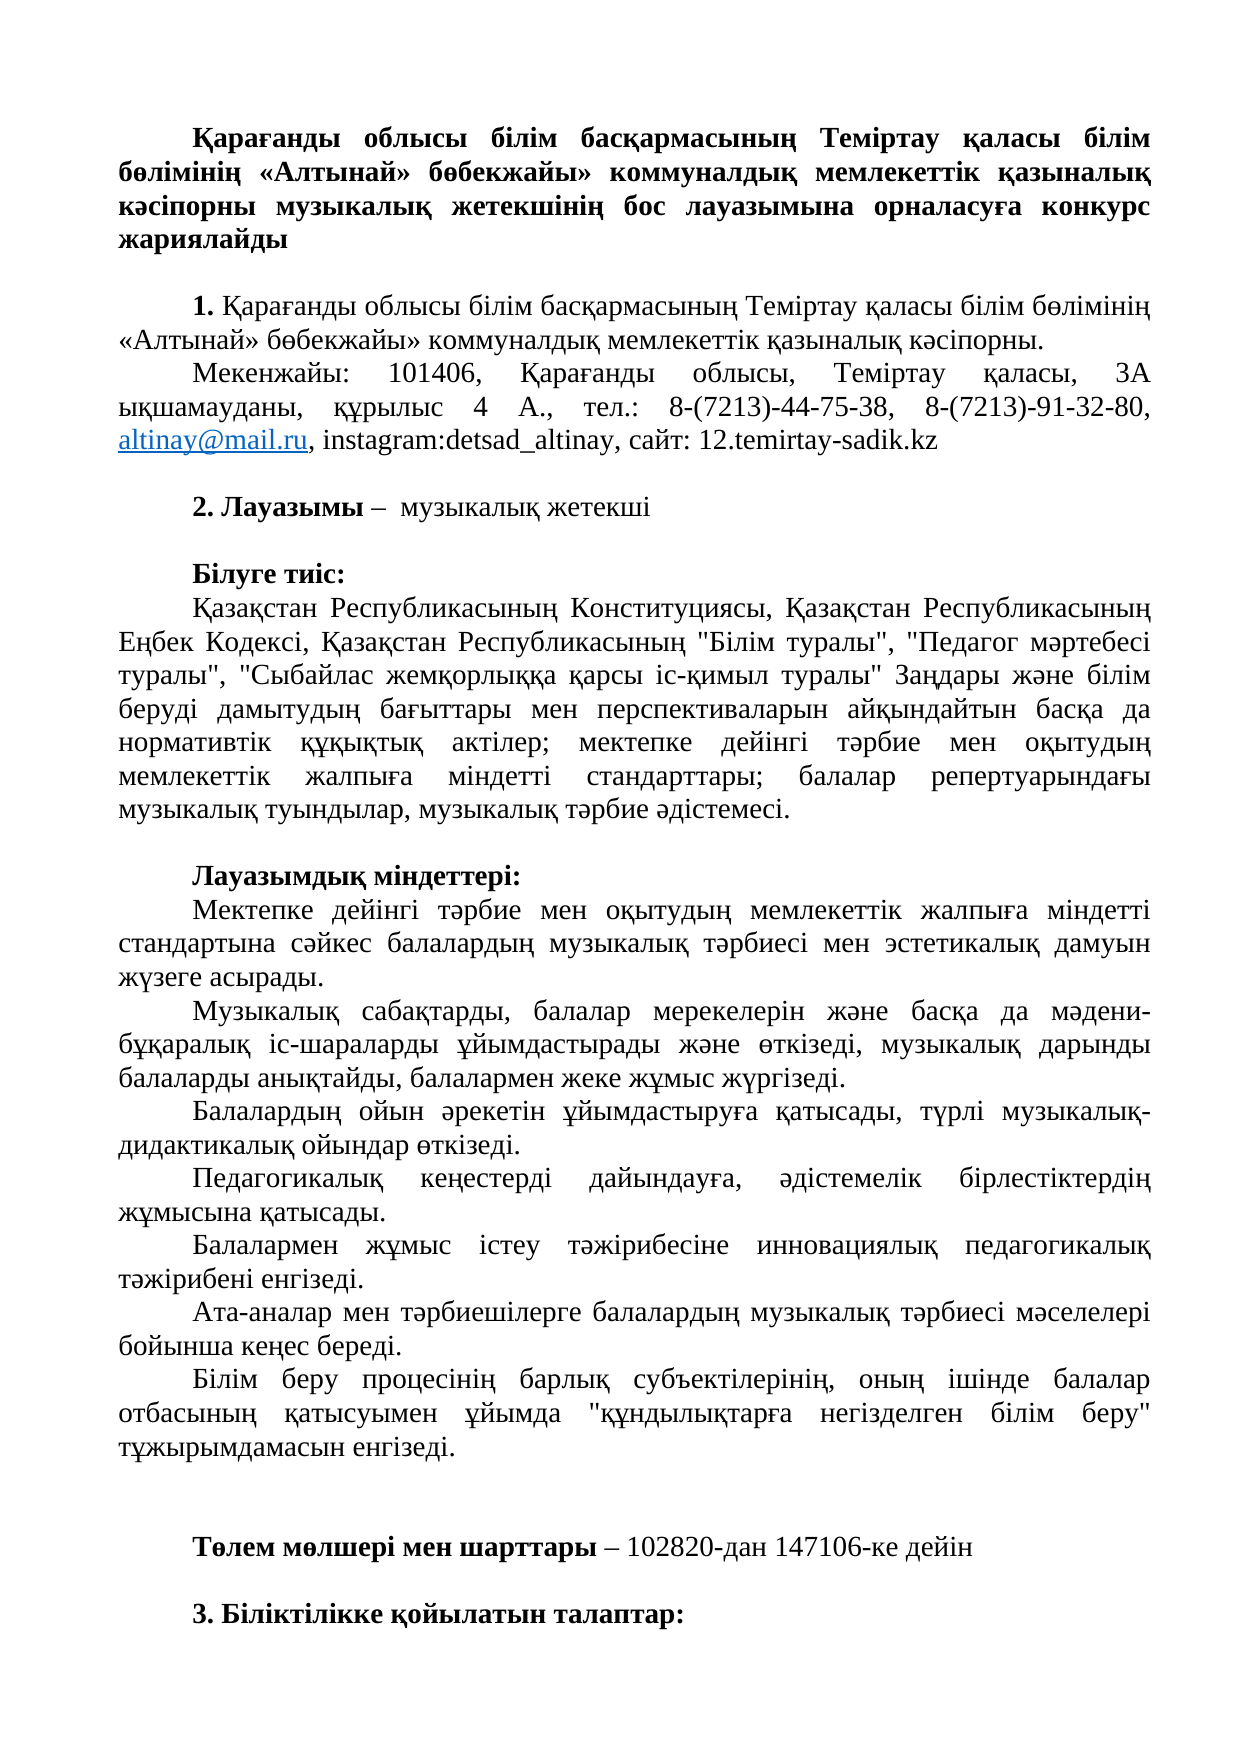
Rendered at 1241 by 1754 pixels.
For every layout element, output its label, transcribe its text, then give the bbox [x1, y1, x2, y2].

text Балалардың ойын әрекетін ұйымдастыруға қатысады, түрлі музыкалық-дидактикалық ойындар өткізеді. [118, 1093, 1152, 1160]
text Қазақстан Республикасының Конституциясы, Қазақстан Республикасының Еңбек Кодексі, Қазақстан Республикасының "Білім туралы", "Педагог мәртебесі туралы", "Сыбайлас жемқорлыққа қарсы іс-қимыл туралы" Заңдары және білім беруді дамытудың бағыттары мен перспективаларын айқындайтын басқа да нормативтік құқықтық актілер; мектепке дейінгі тәрбие мен оқытудың мемлекеттік жалпыға міндетті стандарттары; балалар репертуарындағы музыкалық туындылар, музыкалық тәрбие әдістемесі. [118, 590, 1152, 825]
text 2. Лауазымы – музыкалық жетекші [118, 489, 1152, 523]
text 3. Біліктілікке қойылатын талаптар: [118, 1596, 1152, 1630]
text Білім беру процесінің барлық субъектілерінің, оның ішінде балалар отбасының қатысуымен ұйымда "құндылықтарға негізделген білім беру" тұжырымдамасын енгізеді. [118, 1362, 1152, 1462]
text Педагогикалық кеңестерді дайындауға, әдістемелік бірлестіктердің жұмысына қатысады. [118, 1160, 1152, 1227]
text Мектепке дейінгі тәрбие мен оқытудың мемлекеттік жалпыға міндетті стандартына сәйкес балалардың музыкалық тәрбиесі мен эстетикалық дамуын жүзеге асырады. [118, 892, 1152, 993]
text 1. Қарағанды облысы білім басқармасының Теміртау қаласы білім бөлімінің «Алтынай» бөбекжайы» коммуналдық мемлекеттік қазыналық кәсіпорны. [118, 288, 1152, 355]
text Білуге тиіс: [118, 557, 1152, 590]
text Мекенжайы: 101406, Қарағанды облысы, Теміртау қаласы, 3А ықшамауданы, құрылыс 4 А., тел.: 8-(7213)-44-75-38, 8-(7213)-91-32-80, altinay@mail.ru, instagram:detsad_altinay, сайт: 12.temirtay-sadik.kz [118, 355, 1152, 456]
text Ата-аналар мен тәрбиешілерге балалардың музыкалық тәрбиесі мәселелері бойынша кеңес береді. [118, 1294, 1152, 1362]
text Музыкалық сабақтарды, балалар мерекелерін және басқа да мәдени-бұқаралық іс-шараларды ұйымдастырады және өткізеді, музыкалық дарынды балаларды анықтайды, балалармен жеке жұмыс жүргізеді. [118, 993, 1152, 1093]
text Балалармен жұмыс істеу тәжірибесіне инновациялық педагогикалық тәжірибені енгізеді. [118, 1227, 1152, 1294]
text Төлем мөлшері мен шарттары – 102820-дан 147106-ке дейін [118, 1529, 1152, 1563]
text Лауазымдық міндеттері: [118, 858, 1152, 892]
text Қарағанды облысы білім басқармасының Теміртау қаласы білім бөлімінің «Алтынай» бөбекжайы» коммуналдық мемлекеттік қазыналық кәсіпорны музыкалық жетекшінің бос лауазымына орналасуға конкурс жариялайды [118, 121, 1152, 255]
